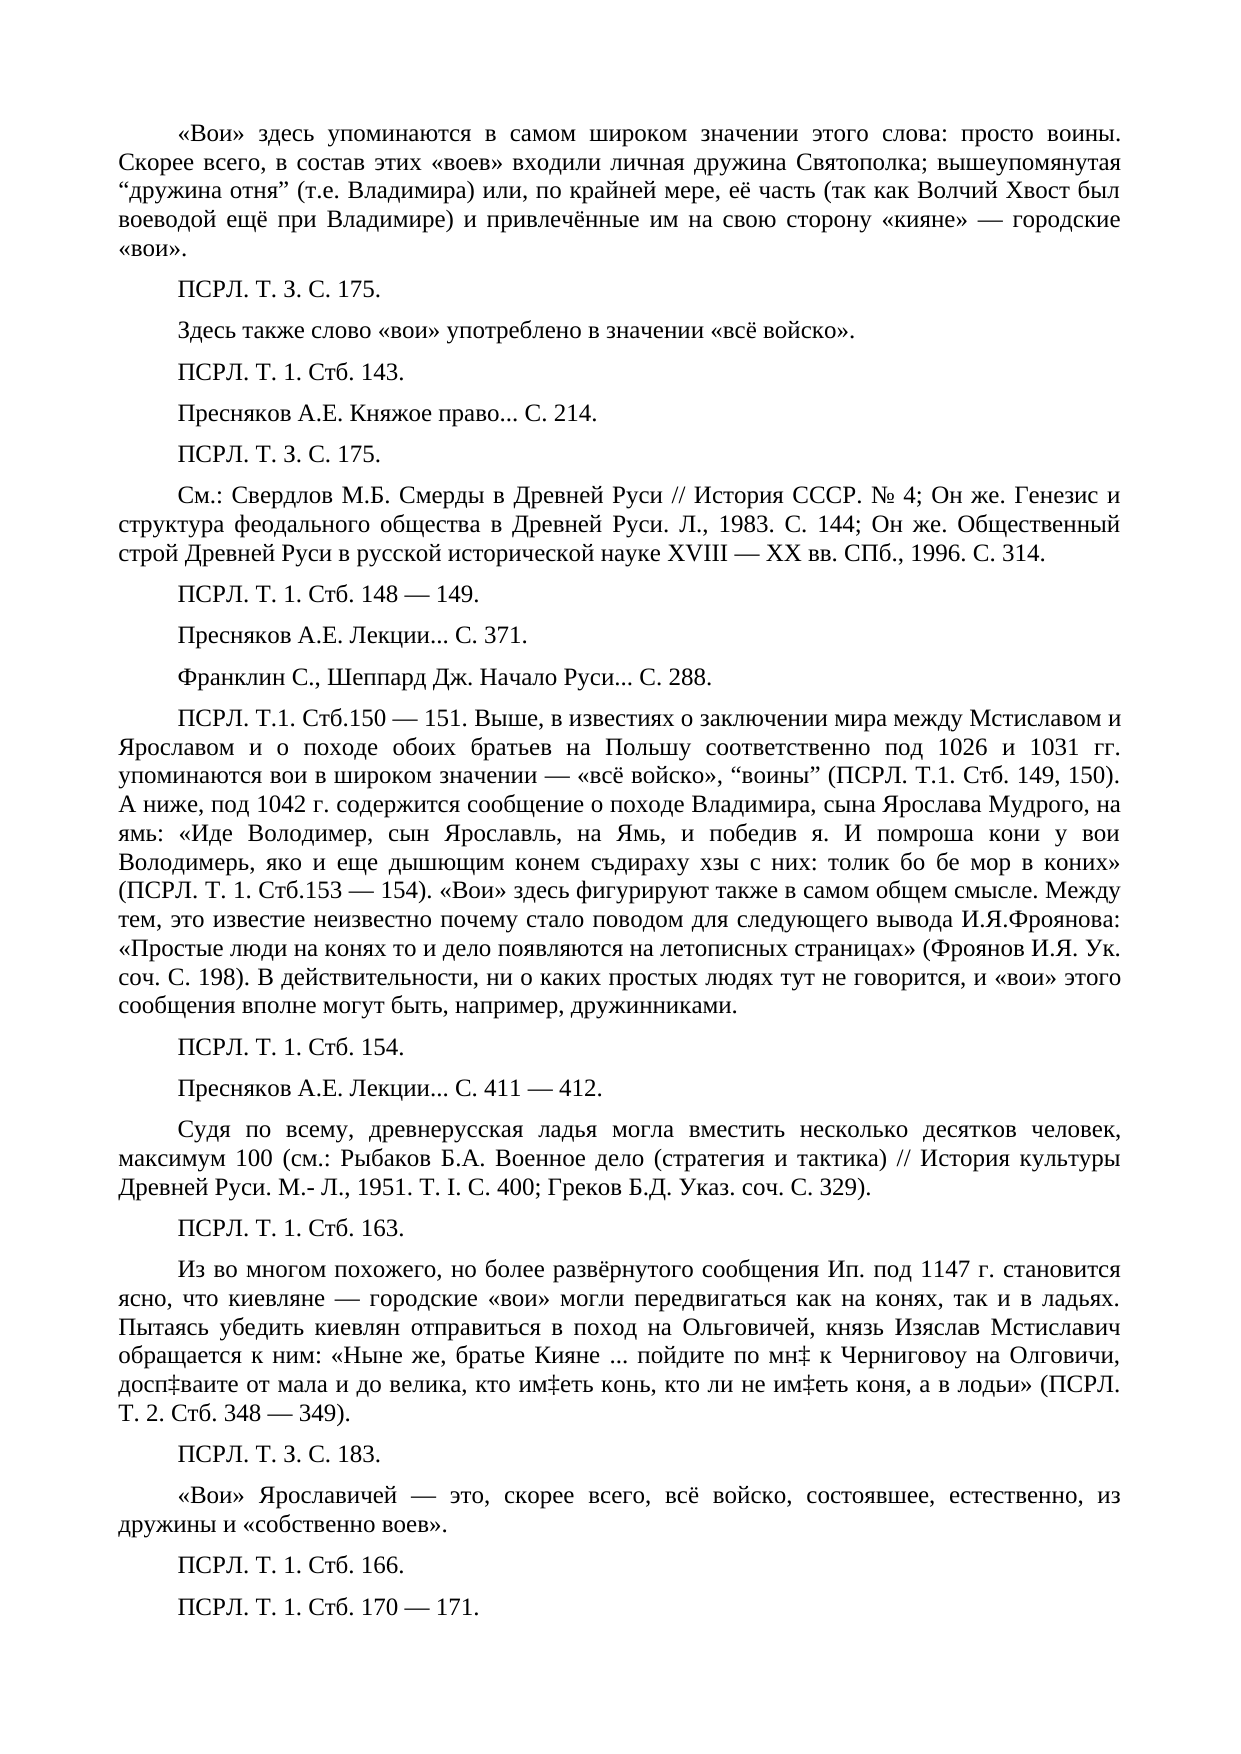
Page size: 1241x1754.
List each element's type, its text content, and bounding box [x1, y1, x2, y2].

text ПСРЛ. Т. З. С. 175. [118, 274, 1122, 303]
text ПСРЛ. Т. 1. Стб. 170 — 171. [118, 1592, 1122, 1621]
text Пресняков А.Е. Лекции... С. 411 — 412. [118, 1073, 1122, 1102]
text ПСРЛ. Т. З. С. 175. [118, 439, 1122, 468]
text Пресняков А.Е. Лекции... С. 371. [118, 621, 1122, 649]
text Пресняков А.Е. Княжое право... С. 214. [118, 398, 1122, 427]
text ПСРЛ. Т. 1. Стб. 148 — 149. [118, 579, 1122, 608]
text ПСРЛ. Т. З. С. 183. [118, 1439, 1122, 1468]
text Франклин С., Шеппард Дж. Начало Руси... С. 288. [118, 662, 1122, 691]
text ПСРЛ. Т. 1. Стб. 143. [118, 357, 1122, 386]
text ПСРЛ. Т. 1. Стб. 166. [118, 1551, 1122, 1579]
text «Вои» Ярославичей — это, скорее всего, всё войско, состоявшее, естественно, из дружины и «собственно воев». [118, 1481, 1122, 1538]
text См.: Свердлов М.Б. Смерды в Древней Руси // История СССР. № 4; Он же. Генезис и структура феодального общества в Древней Руси. Л., 1983. С. 144; Он же. Общественный строй Древней Руси в русской исторической науке XVIII — XX вв. СПб., 1996. С. 314. [118, 481, 1122, 567]
text ПСРЛ. Т.1. Стб.150 — 151. Выше, в известиях о заключении мира между Мстиславом и Ярославом и о походе обоих братьев на Польшу соответственно под 1026 и 1031 гг. упоминаются вои в широком значении — «всё войско», “воины” (ПСРЛ. Т.1. Стб. 149, 150). А ниже, под 1042 г. содержится сообщение о походе Владимира, сына Ярослава Мудрого, на ямь: «Иде Володимер, сын Ярославль, на Ямь, и победив я. И помроша кони у вои Володимерь, яко и еще дышющим конем съдираху хзы с них: толик бо бе мор в коних» (ПСРЛ. Т. 1. Стб.153 — 154). «Вои» здесь фигурируют также в самом общем смысле. Между тем, это известие неизвестно почему стало поводом для следующего вывода И.Я.Фроянова: «Простые люди на конях то и дело появляются на летописных страницах» (Фроянов И.Я. Ук. соч. С. 198). В действительности, ни о каких простых людях тут не говорится, и «вои» этого сообщения вполне могут быть, например, дружинниками. [118, 703, 1122, 1019]
text ПСРЛ. Т. 1. Стб. 163. [118, 1213, 1122, 1242]
text «Вои» здесь упоминаются в самом широком значении этого слова: просто воины. Скорее всего, в состав этих «воев» входили личная дружина Святополка; вышеупомянутая “дружина отня” (т.е. Владимира) или, по крайней мере, её часть (так как Волчий Хвост был воеводой ещё при Владимире) и привлечённые им на свою сторону «кияне» — городские «вои». [118, 118, 1122, 262]
text ПСРЛ. Т. 1. Стб. 154. [118, 1032, 1122, 1061]
text Судя по всему, древнерусская ладья могла вместить несколько десятков человек, максимум 100 (см.: Рыбаков Б.А. Военное дело (стратегия и тактика) // История культуры Древней Руси. М.- Л., 1951. T. I. C. 400; Греков Б.Д. Указ. соч. С. 329). [118, 1114, 1122, 1201]
text Здесь также слово «вои» употреблено в значении «всё войско». [118, 316, 1122, 344]
text Из во многом похожего, но более развёрнутого сообщения Ип. под 1147 г. становится ясно, что киевляне — городские «вои» могли передвигаться как на конях, так и в ладьях. Пытаясь убедить киевлян отправиться в поход на Ольговичей, князь Изяслав Мстиславич обращается к ним: «Ныне же, братье Кияне ... пойдите по мн‡ к Черниговоу на Олговичи, досп‡ваите от мала и до велика, кто им‡еть конь, кто ли не им‡еть коня, а в лодьи» (ПСРЛ. Т. 2. Стб. 348 — 349). [118, 1254, 1122, 1427]
